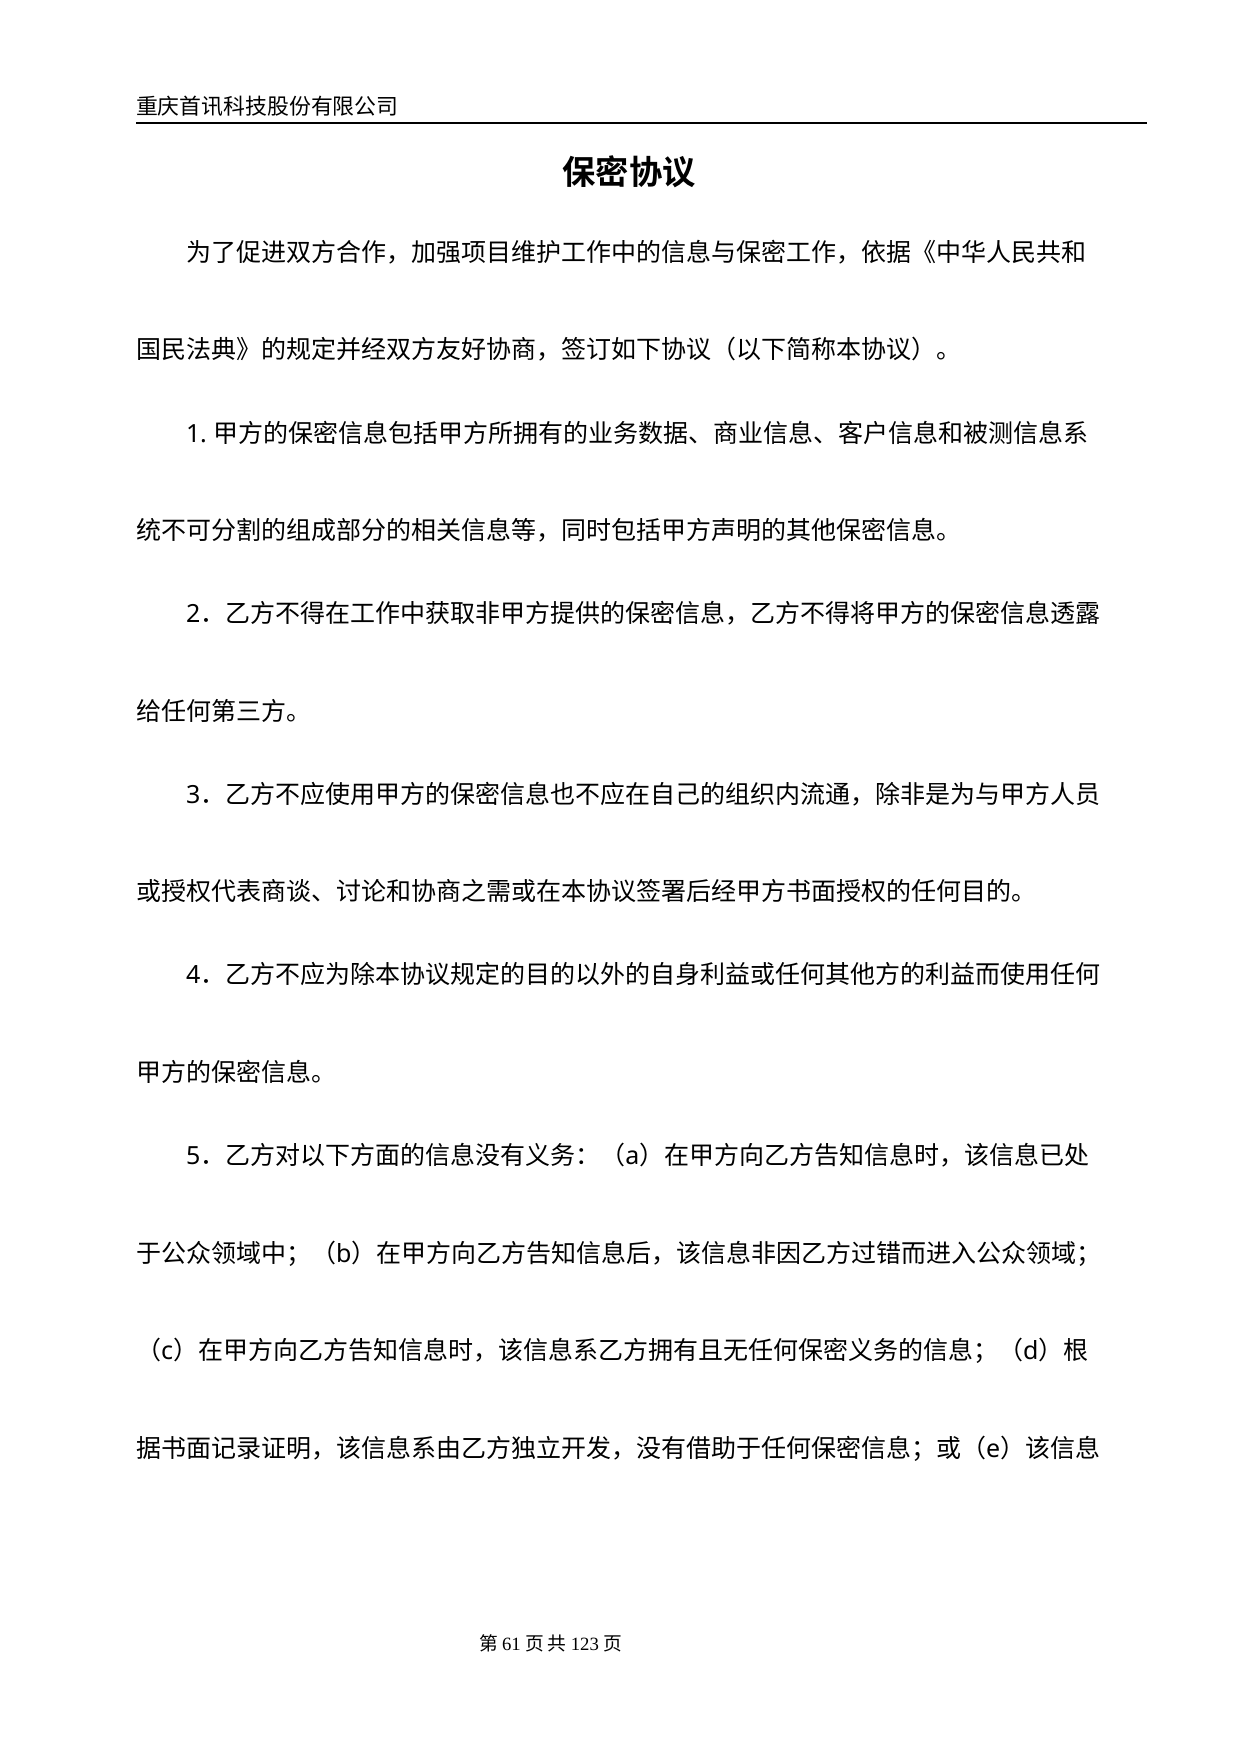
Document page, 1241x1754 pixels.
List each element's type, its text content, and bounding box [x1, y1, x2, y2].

list 3．乙方不应使用甲方的保密信息也不应在自己的组织内流通，除非是为与甲方人员或授权代表商谈、讨论和协商之需或在本协议签署后经甲方书面授权的任何目的。 [136, 760, 1103, 922]
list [136, 1121, 1103, 1479]
list 1. 甲方的保密信息包括甲方所拥有的业务数据、商业信息、客户信息和被测信息系统不可分割的组成部分的相关信息等，同时包括甲方声明的其他保密信息。 [136, 399, 1103, 561]
list 4．乙方不应为除本协议规定的目的以外的自身利益或任何其他方的利益而使用任何甲方的保密信息。 [136, 941, 1103, 1103]
list 2．乙方不得在工作中获取非甲方提供的保密信息，乙方不得将甲方的保密信息透露给任何第三方。 [136, 579, 1103, 742]
text 保密协议 [136, 146, 1122, 194]
list 为了促进双方合作，加强项目维护工作中的信息与保密工作，依据《中华人民共和国民法典》的规定并经双方友好协商，签订如下协议（以下简称本协议）。 [136, 218, 1103, 381]
